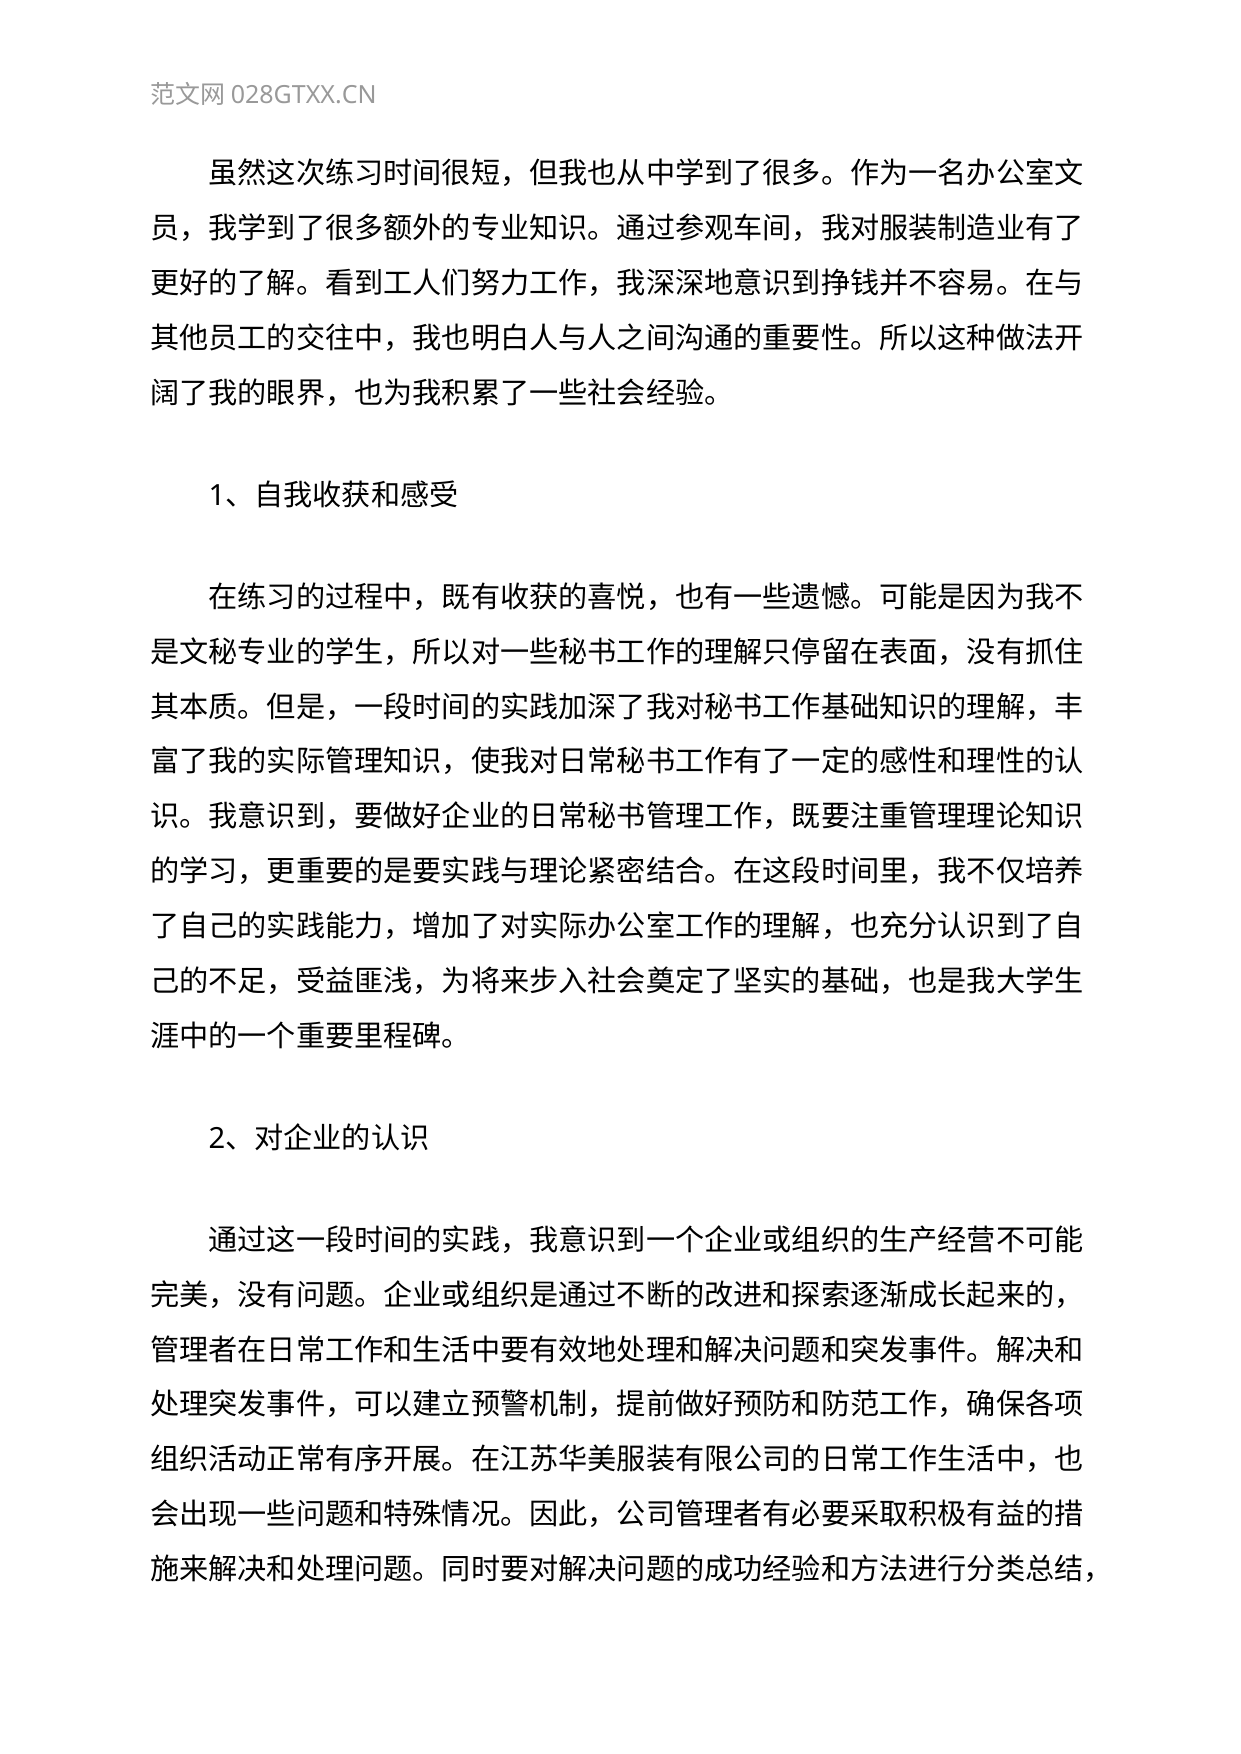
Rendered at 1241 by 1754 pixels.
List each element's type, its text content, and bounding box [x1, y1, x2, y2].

text 2、对企业的认识 [150, 1114, 1090, 1157]
text 在练习的过程中，既有收获的喜悦，也有一些遗憾。可能是因为我不是文秘专业的学生，所以对一些秘书工作的理解只停留在表面，没有抓住其本质。但是，一段时间的实践加深了我对秘书工作基础知识的理解，丰富了我的实际管理知识，使我对日常秘书工作有了一定的感性和理性的认识。我意识到，要做好企业的日常秘书管理工作，既要注重管理理论知识的学习，更重要的是要实践与理论紧密结合。在这段时间里，我不仅培养了自己的实践能力，增加了对实际办公室工作的理解，也充分认识到了自己的不足，受益匪浅，为将来步入社会奠定了坚实的基础，也是我大学生涯中的一个重要里程碑。 [150, 573, 1090, 1055]
text 虽然这次练习时间很短，但我也从中学到了很多。作为一名办公室文员，我学到了很多额外的专业知识。通过参观车间，我对服装制造业有了更好的了解。看到工人们努力工作，我深深地意识到挣钱并不容易。在与其他员工的交往中，我也明白人与人之间沟通的重要性。所以这种做法开阔了我的眼界，也为我积累了一些社会经验。 [150, 150, 1090, 412]
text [150, 1216, 1090, 1588]
text 1、自我收获和感受 [150, 471, 1090, 514]
